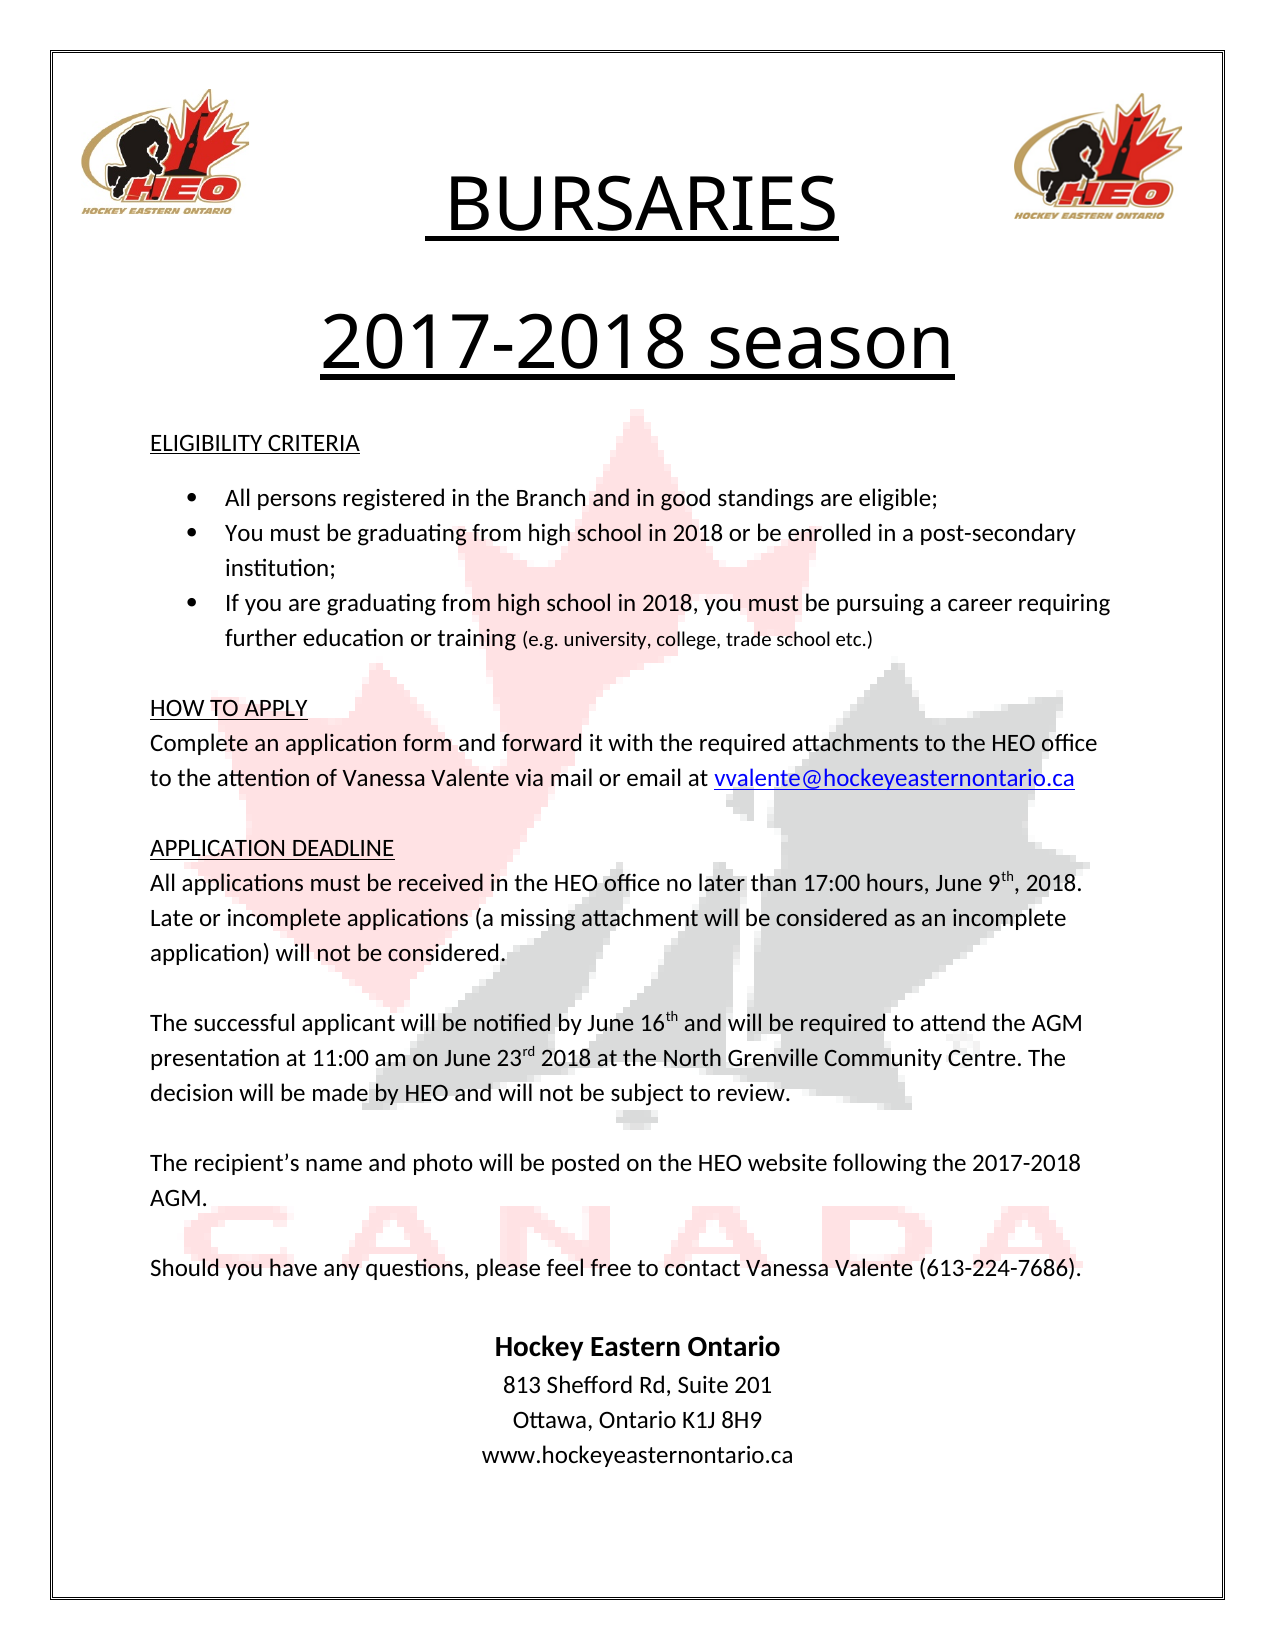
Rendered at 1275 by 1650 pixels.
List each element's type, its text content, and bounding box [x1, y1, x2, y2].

text Ottawa, Ontario K1J 8H9 [150, 1404, 1125, 1435]
list You must be graduating from high school in 2018 or be enrolled in a post-secondary institution; [187, 517, 1125, 583]
text www.hockeyeasternontario.ca [150, 1439, 1125, 1470]
text 813 Shefford Rd, Suite 201 [150, 1369, 1125, 1400]
list All persons registered in the Branch and in good standings are eligible; [187, 482, 1125, 513]
text Complete an application form and forward it with the required attachments to the HEO office to the attention of Vanessa Valente via mail or email at vvalente@hockeyeasternontario.ca [150, 727, 1125, 793]
text The recipient’s name and photo will be posted on the HEO website following the 2017-2018 AGM. [150, 1147, 1125, 1213]
picture [1014, 93, 1183, 219]
list If you are graduating from high school in 2018, you must be pursuing a career requiring further education or training (e.g. university, college, trade school etc.) [187, 587, 1125, 653]
text The successful applicant will be notified by June 16th and will be required to attend the AGM presentation at 11:00 am on June 23rd 2018 at the North Grenville Community Centre. The decision will be made by HEO and will not be subject to review. [150, 1007, 1125, 1108]
text Should you have any questions, please feel free to contact Vanessa Valente (613-224-7686). [150, 1252, 1125, 1283]
text ELIGIBILITY CRITERIA [150, 427, 1125, 457]
text APPLICATION DEADLINE [150, 832, 1125, 863]
text All applications must be received in the HEO office no later than 17:00 hours, June 9th, 2018. Late or incomplete applications (a missing attachment will be considered as an incomplete application) will not be considered. [150, 867, 1125, 968]
text BURSARIES [150, 150, 1125, 252]
text Hockey Eastern Ontario [150, 1328, 1125, 1364]
text 2017-2018 season [150, 288, 1125, 391]
text HOW TO APPLY [150, 692, 1125, 723]
picture [81, 89, 250, 214]
